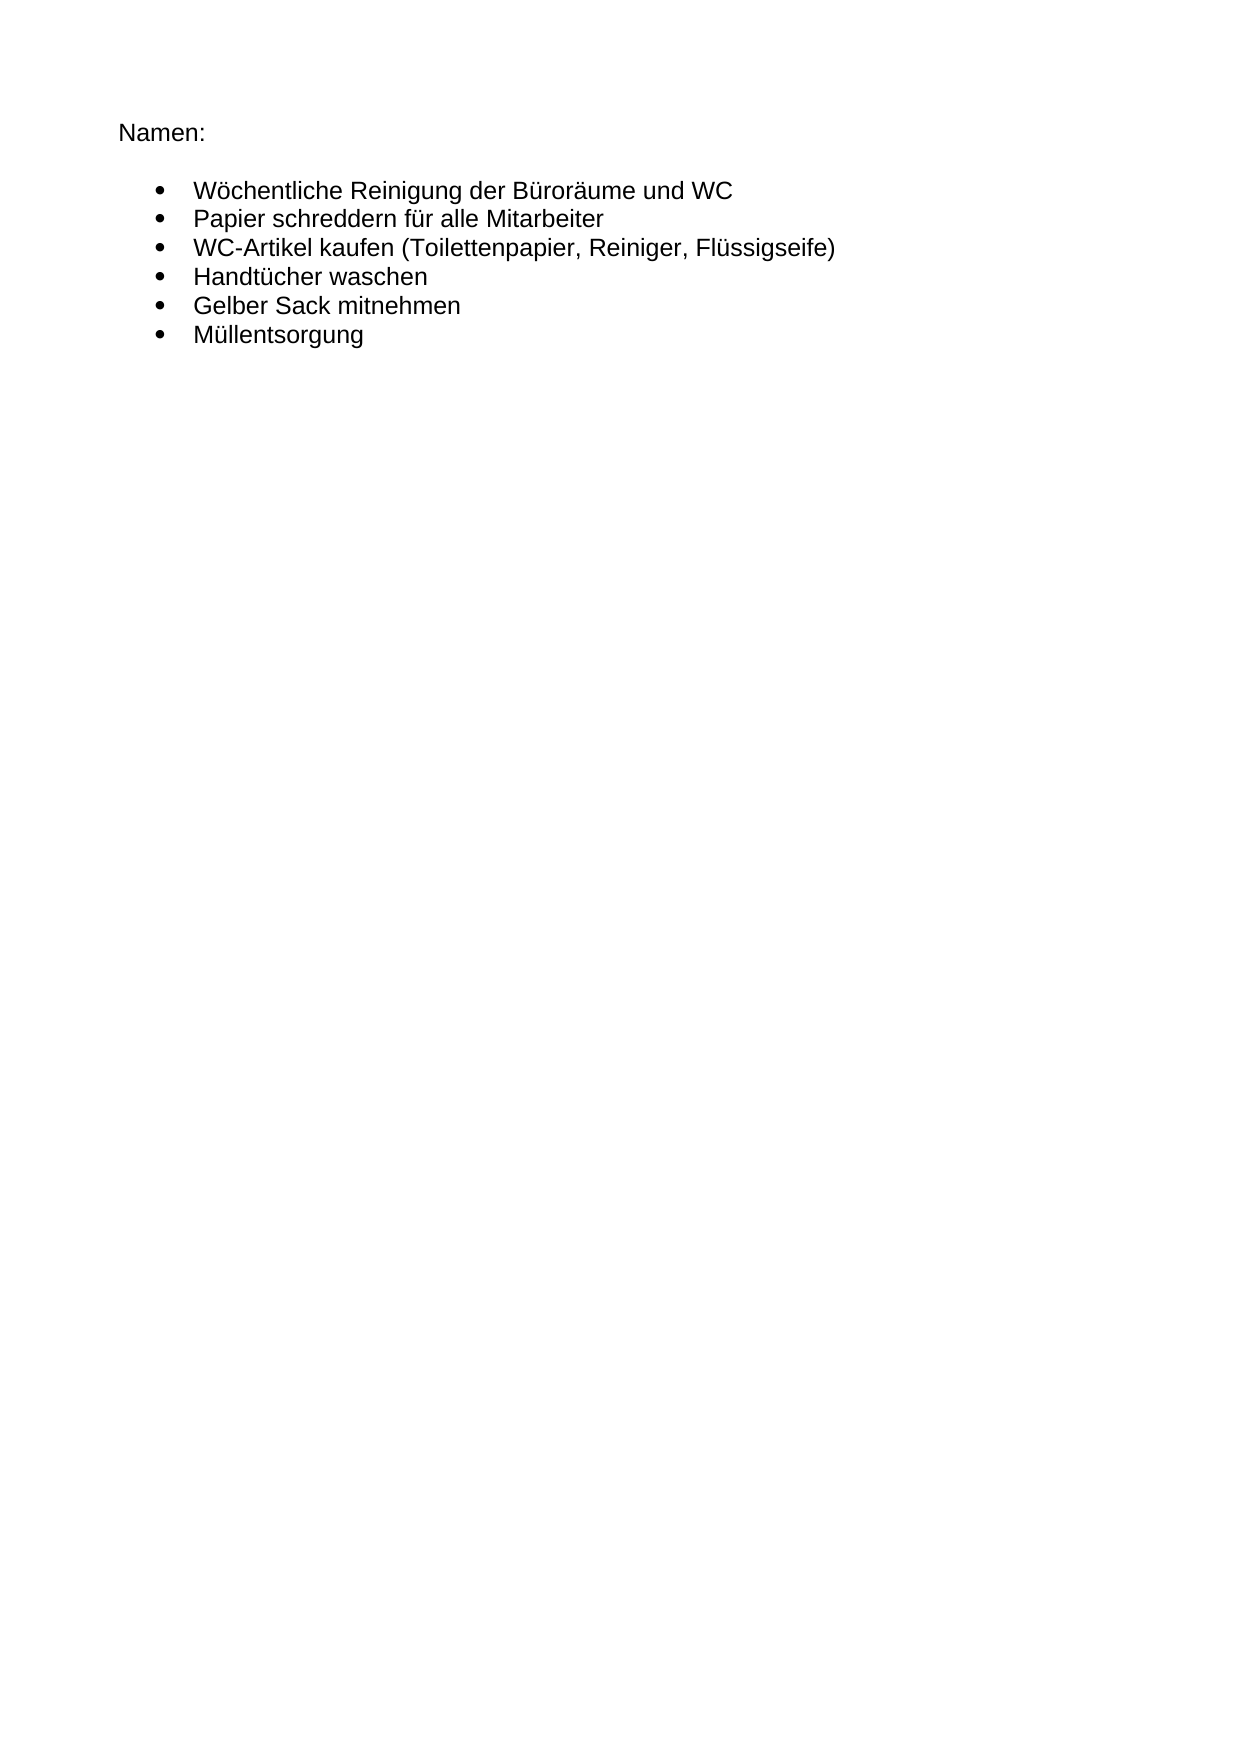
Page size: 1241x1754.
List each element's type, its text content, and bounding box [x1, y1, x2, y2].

list Gelber Sack mitnehmen [156, 291, 1122, 320]
list Wöchentliche Reinigung der Büroräume und WC [156, 176, 1122, 204]
text Namen: [118, 118, 1122, 147]
list WC-Artikel kaufen (Toilettenpapier, Reiniger, Flüssigseife) [156, 233, 1122, 262]
list Müllentsorgung [156, 320, 1122, 349]
list Papier schreddern für alle Mitarbeiter [156, 204, 1122, 233]
list Handtücher waschen [156, 262, 1122, 291]
